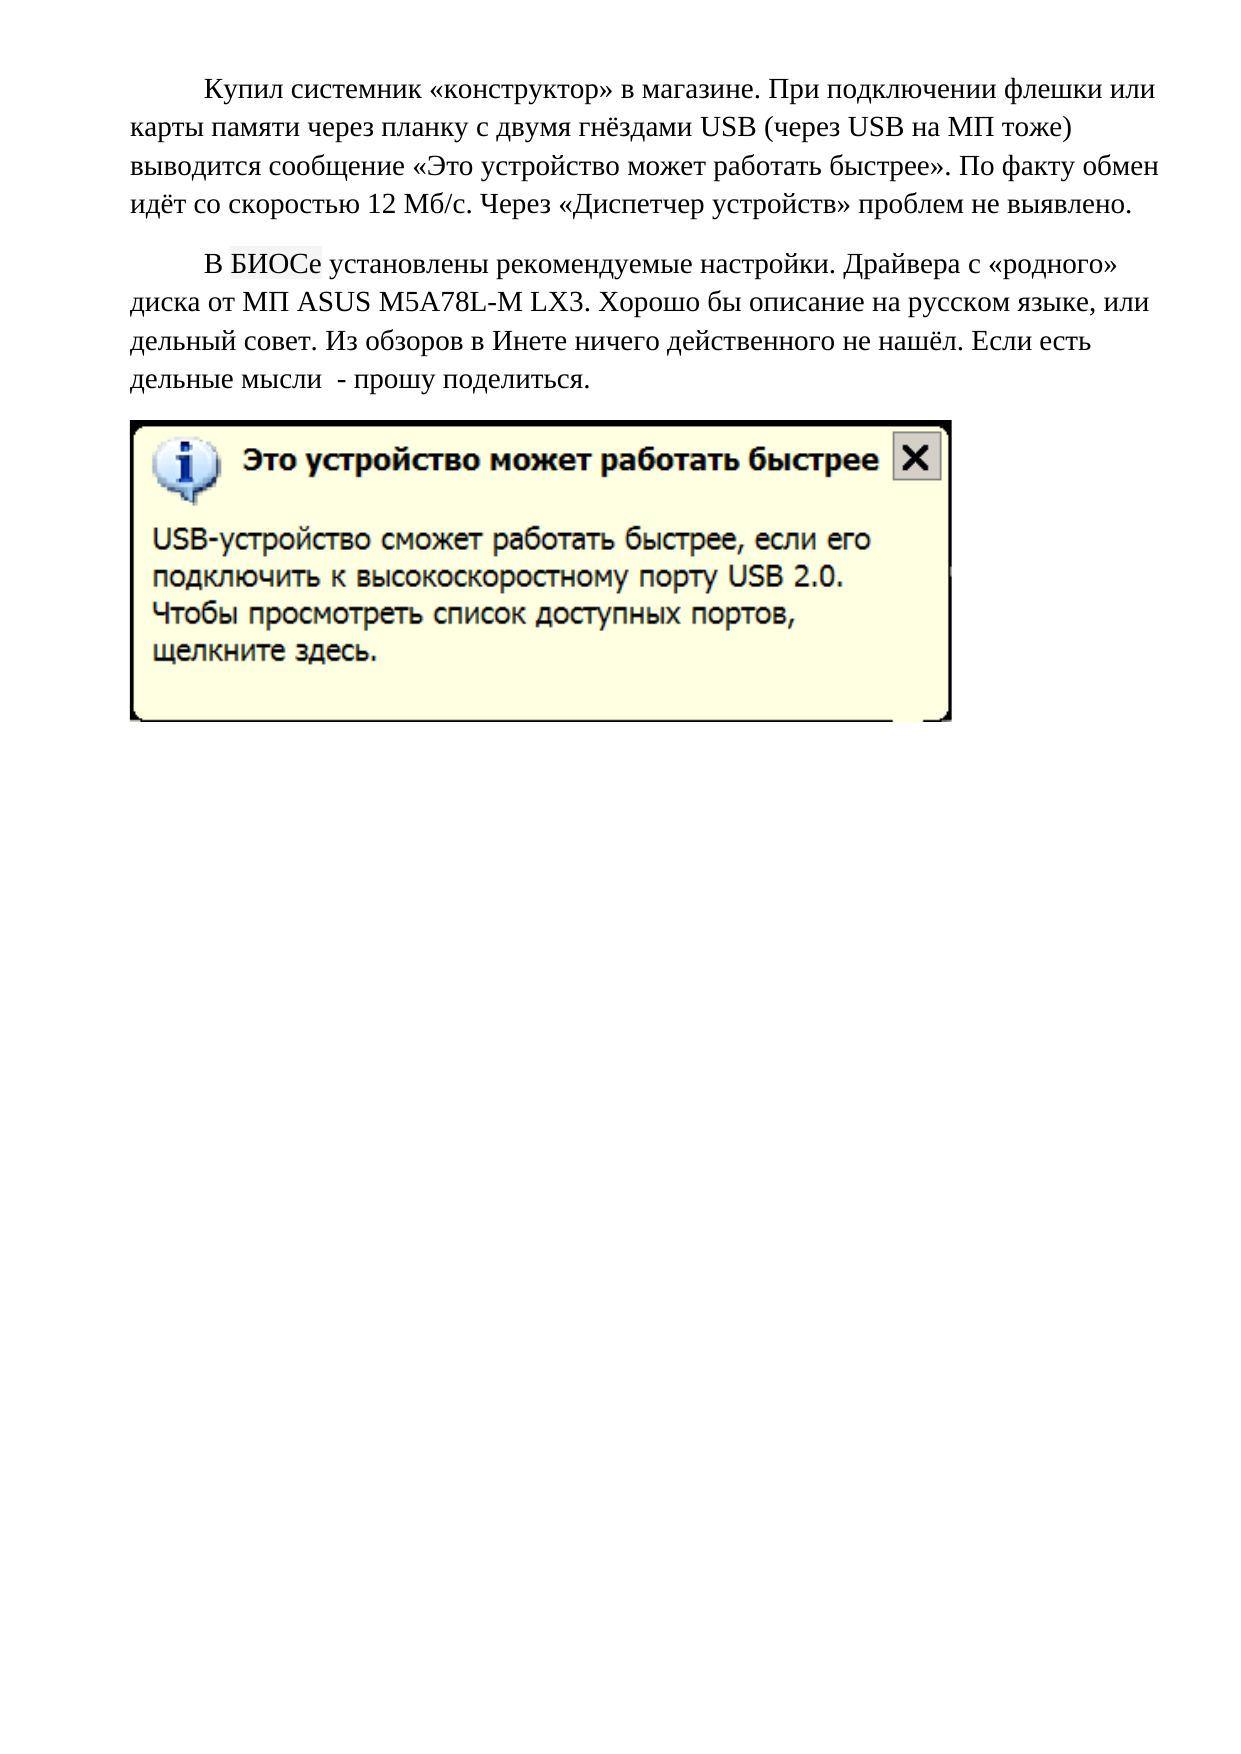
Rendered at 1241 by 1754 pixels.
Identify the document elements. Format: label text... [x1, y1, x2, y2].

text В БИОСе установлены рекомендуемые настройки. Драйвера с «родного» диска от МП ASUS M5A78L-M LX3. Хорошо бы описание на русском языке, или дельный совет. Из обзоров в Инете ничего действенного не нашёл. Если есть дельные мысли - прошу поделиться. [130, 246, 1169, 395]
text Купил системник «конструктор» в магазине. При подключении флешки или карты памяти через планку с двумя гнёздами USB (через USB на МП тоже) выводится сообщение «Это устройство может работать быстрее». По факту обмен идёт со скоростью 12 Мб/с. Через «Диспетчер устройств» проблем не выявлено. [130, 71, 1169, 220]
picture [129, 420, 952, 722]
